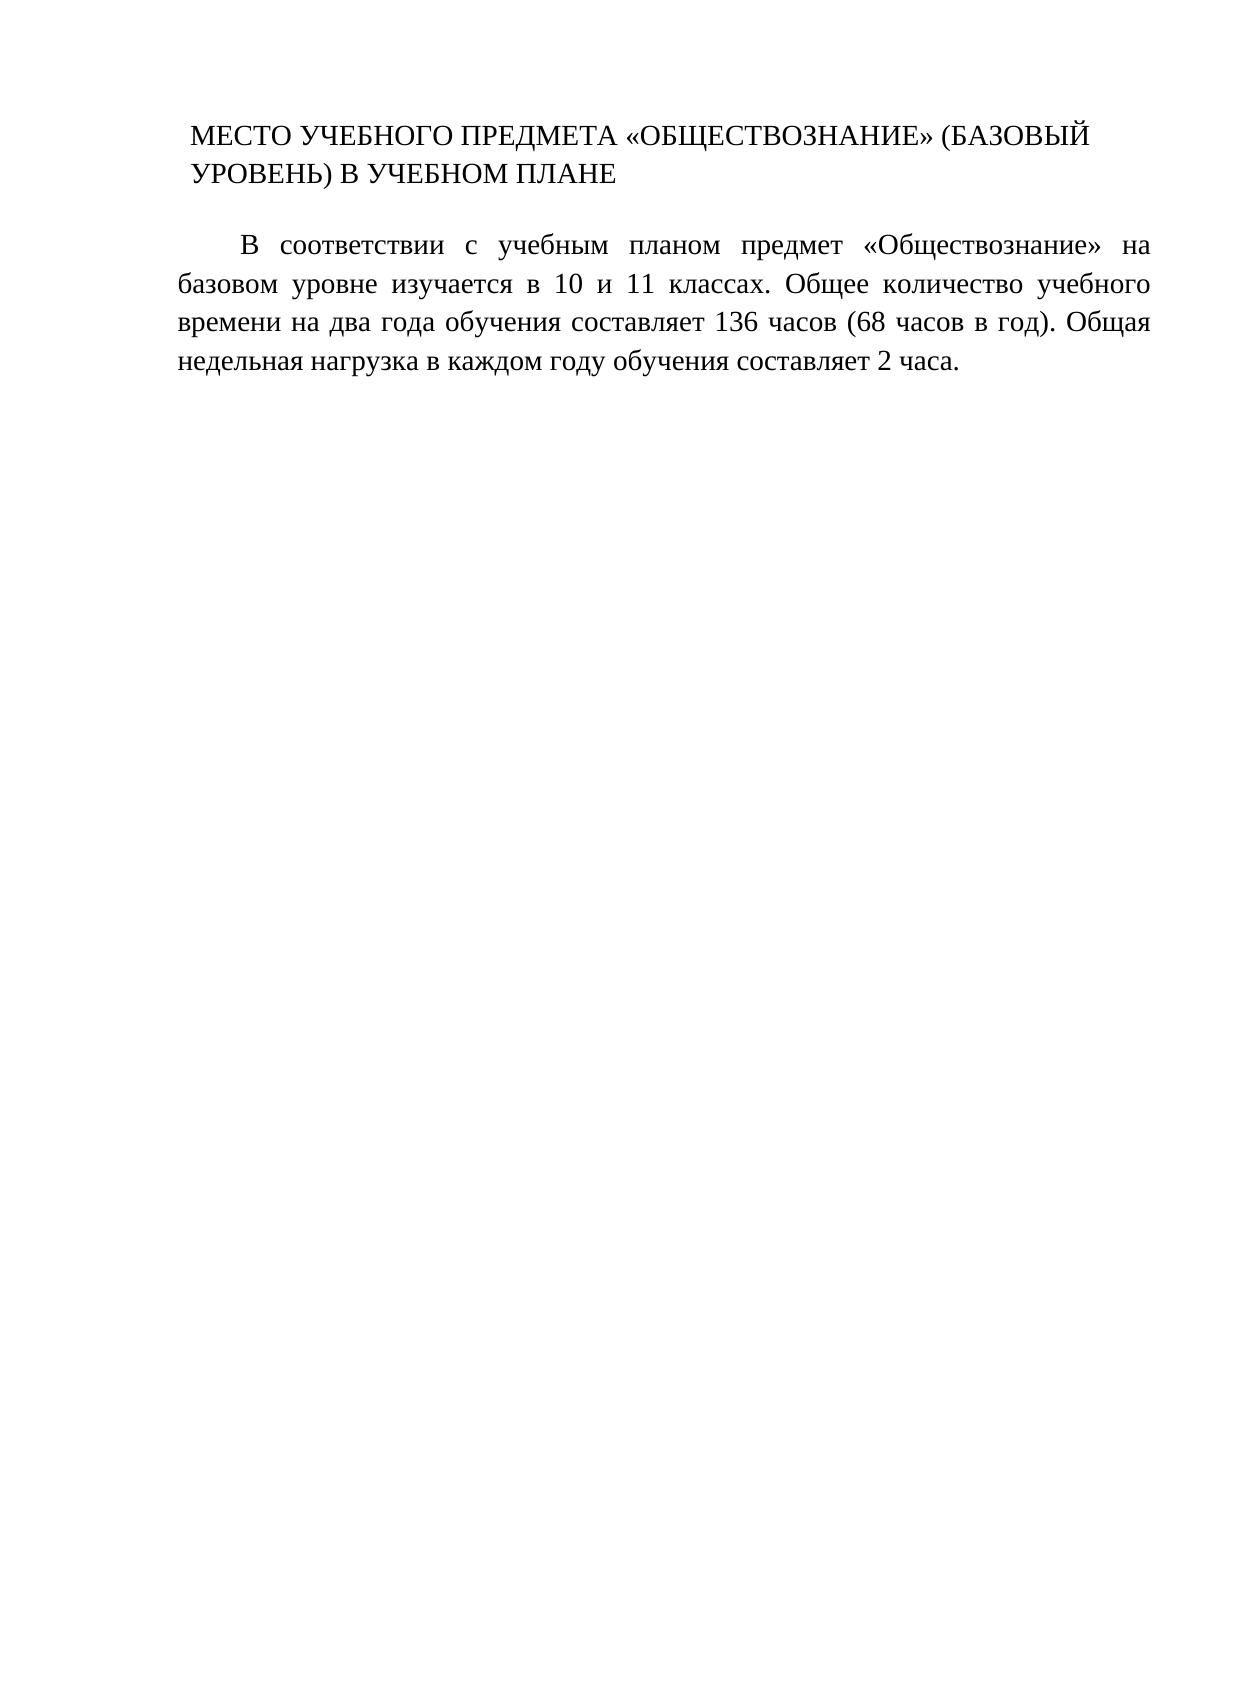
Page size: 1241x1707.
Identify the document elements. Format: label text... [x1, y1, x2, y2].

text В соответствии с учебным планом предмет «Обществознание» на базовом уровне изучается в 10 и 11 классах. Общее количество учебного времени на два года обучения составляет 136 часов (68 часов в год). Общая недельная нагрузка в каждом году обучения составляет 2 часа. [177, 227, 1152, 377]
text МЕСТО УЧЕБНОГО ПРЕДМЕТА «ОБЩЕСТВОЗНАНИЕ» (БАЗОВЫЙ УРОВЕНЬ) В УЧЕБНОМ ПЛАНЕ [190, 118, 1152, 190]
